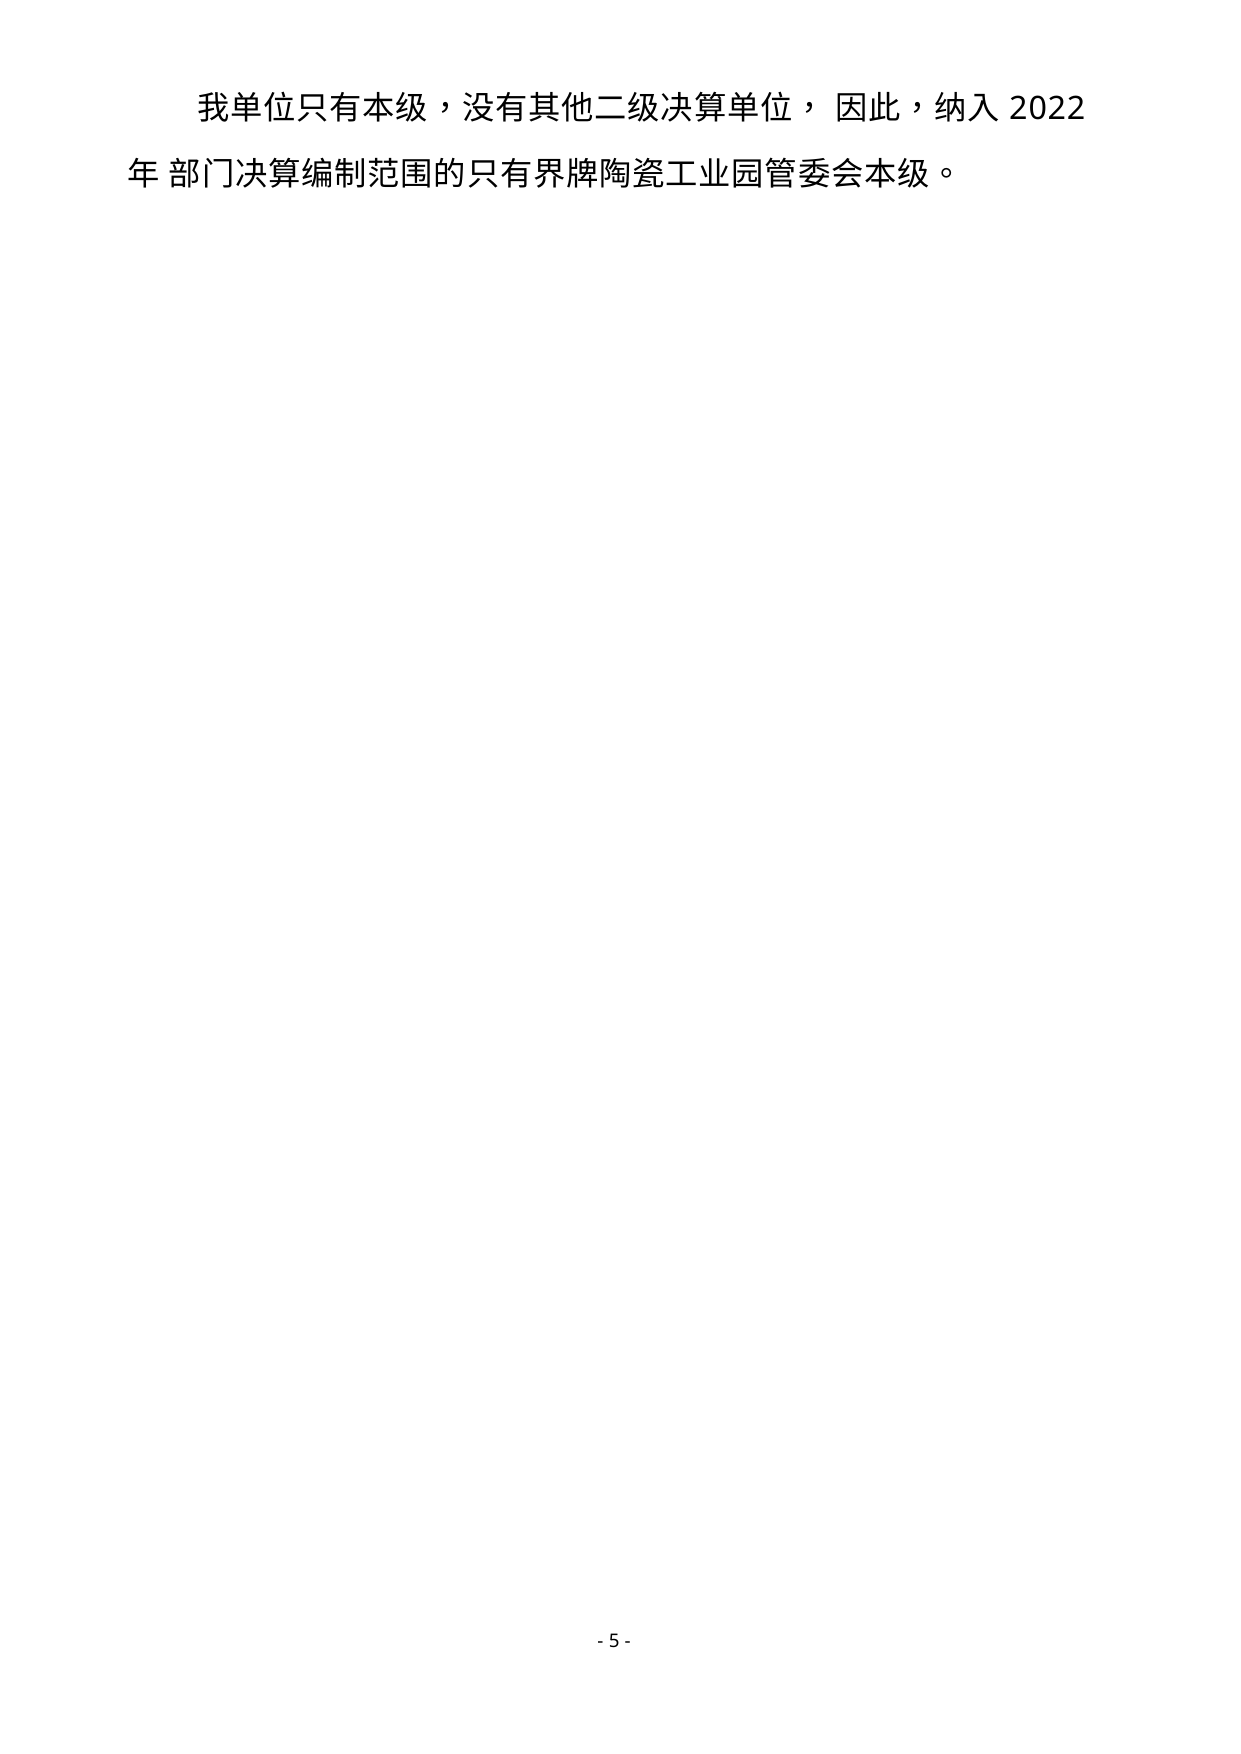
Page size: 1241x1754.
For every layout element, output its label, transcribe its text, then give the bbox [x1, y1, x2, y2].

text 我单位只有本级，没有其他二级决算单位， 因此，纳入 2022 年 部门决算编制范围的只有界牌陶瓷工业园管委会本级。 [127, 85, 1121, 195]
